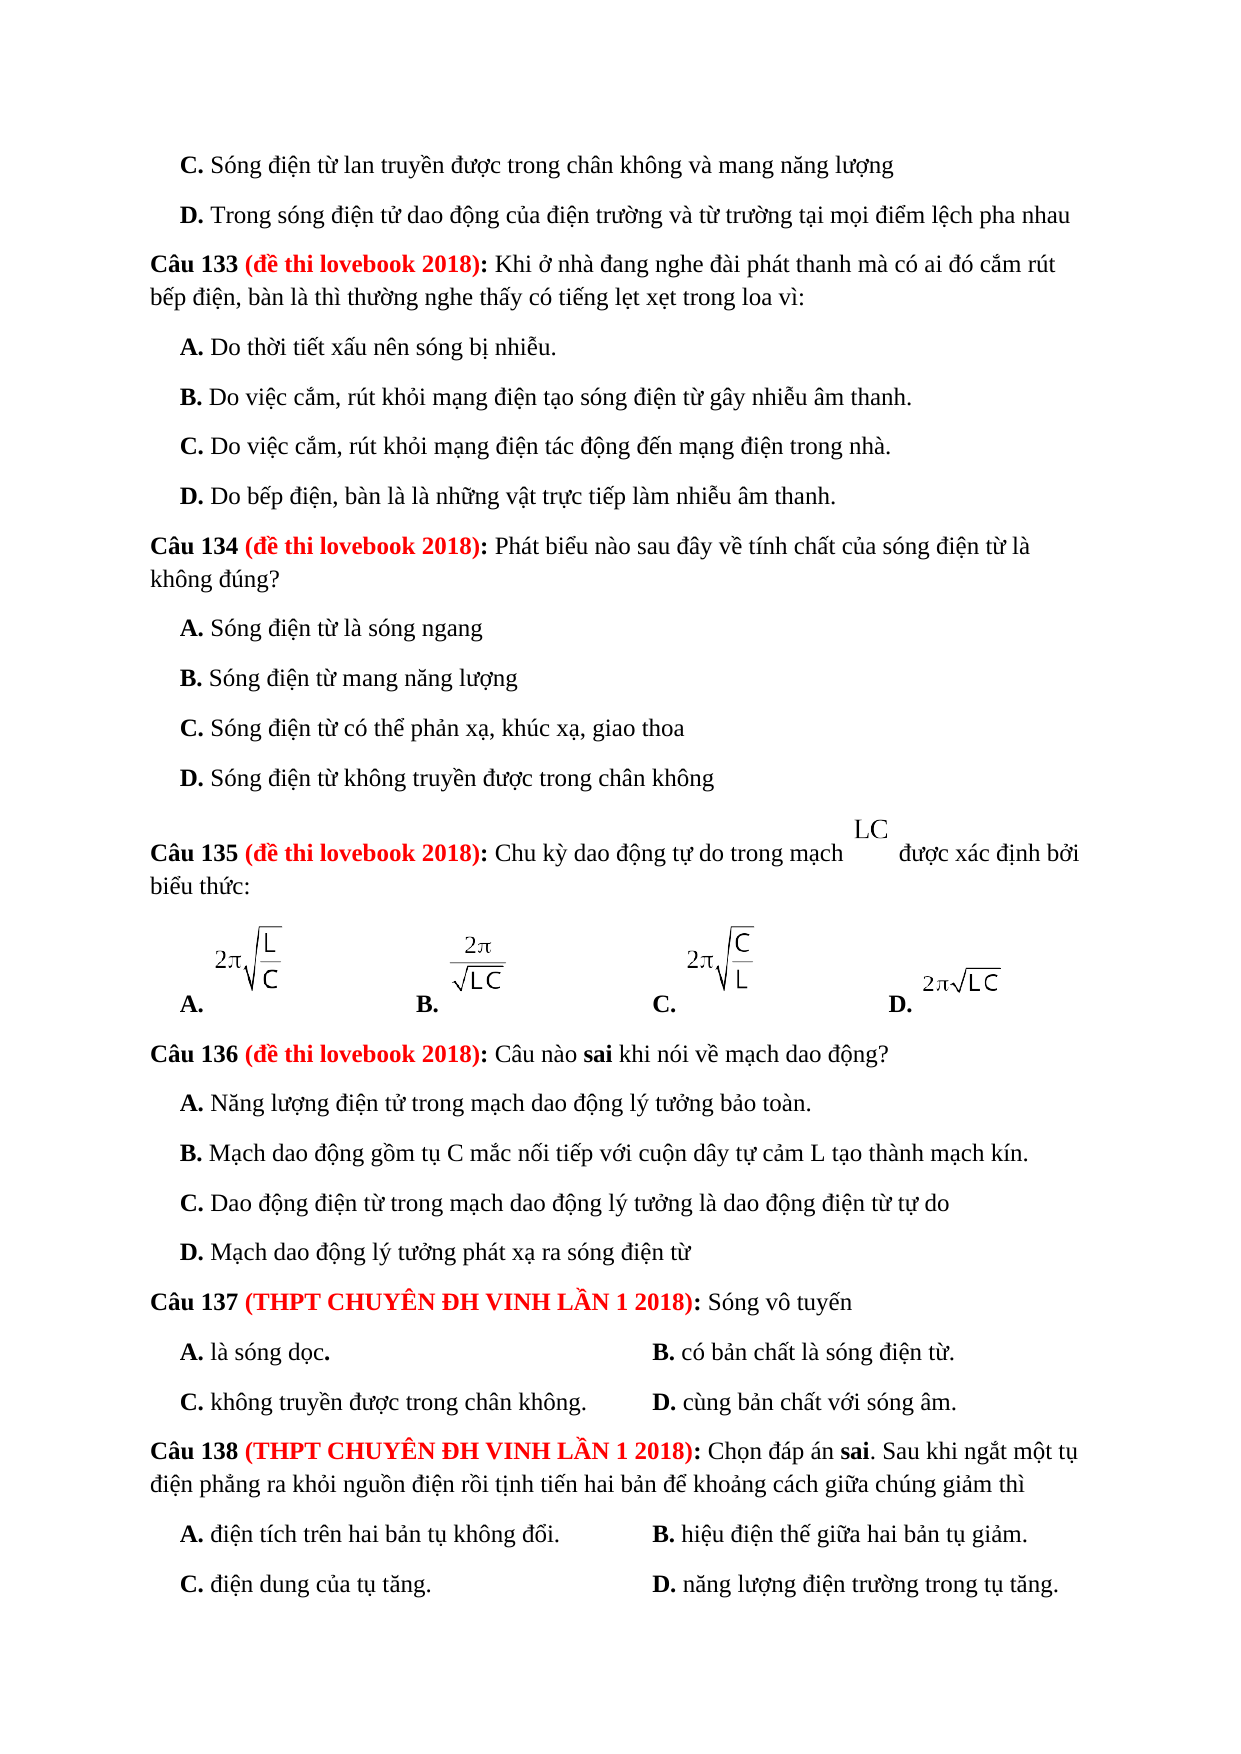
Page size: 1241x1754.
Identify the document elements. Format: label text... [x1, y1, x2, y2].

text Câu 134 (đề thi lovebook 2018): Phát biểu nào sau đây về tính chất của sóng điện từ là không đúng? [150, 531, 1090, 593]
text A. điện tích trên hai bản tụ không đổi. B. hiệu điện thế giữa hai bản tụ giảm. [150, 1519, 1124, 1548]
text C. không truyền được trong chân không. D. cùng bản chất với sóng âm. [150, 1387, 1124, 1415]
text A. B. C. D. [150, 921, 1124, 1018]
text D. Do bếp điện, bàn là là những vật trực tiếp làm nhiễu âm thanh. [150, 481, 1124, 510]
text C. Sóng điện từ lan truyền được trong chân không và mang năng lượng [150, 150, 1124, 179]
text Câu 136 (đề thi lovebook 2018): Câu nào sai khi nói về mạch dao động? [150, 1039, 1090, 1067]
text C. Do việc cắm, rút khỏi mạng điện tác động đến mạng điện trong nhà. [150, 431, 1124, 460]
text Câu 133 (đề thi lovebook 2018): Khi ở nhà đang nghe đài phát thanh mà có ai đó cắm rút bếp điện, bàn là thì thường nghe thấy có tiếng lẹt xẹt trong loa vì: [150, 249, 1090, 311]
text B. Sóng điện từ mang năng lượng [150, 663, 1124, 692]
text Câu 138 (THPT CHUYÊN ĐH VINH LẦN 1 2018): Chọn đáp án sai. Sau khi ngắt một tụ điện phẳng ra khỏi nguồn điện rồi tịnh tiến hai bản để khoảng cách giữa chúng giảm thì [150, 1436, 1090, 1498]
text B. Do việc cắm, rút khỏi mạng điện tạo sóng điện từ gây nhiễu âm thanh. [150, 382, 1124, 411]
text B. Mạch dao động gồm tụ C mắc nối tiếp với cuộn dây tự cảm L tạo thành mạch kín. [150, 1138, 1124, 1167]
text Câu 135 (đề thi lovebook 2018): Chu kỳ dao động tự do trong mạch được xác định bởi biểu thức: [150, 812, 1090, 900]
text D. Sóng điện từ không truyền được trong chân không [150, 763, 1124, 791]
text A. Năng lượng điện tử trong mạch dao động lý tưởng bảo toàn. [150, 1088, 1124, 1117]
text A. là sóng dọc. B. có bản chất là sóng điện từ. [150, 1337, 1124, 1366]
text C. Dao động điện từ trong mạch dao động lý tưởng là dao động điện từ tự do [150, 1188, 1124, 1217]
text Câu 137 (THPT CHUYÊN ĐH VINH LẦN 1 2018): Sóng vô tuyến [150, 1287, 1090, 1316]
text C. Sóng điện từ có thể phản xạ, khúc xạ, giao thoa [150, 713, 1124, 742]
text C. điện dung của tụ tăng. D. năng lượng điện trường trong tụ tăng. [150, 1569, 1124, 1597]
text D. Trong sóng điện tử dao động của điện trường và từ trường tại mọi điểm lệch pha nhau [150, 200, 1124, 228]
text A. Do thời tiết xấu nên sóng bị nhiễu. [150, 332, 1124, 361]
text D. Mạch dao động lý tưởng phát xạ ra sóng điện từ [150, 1237, 1124, 1266]
text A. Sóng điện từ là sóng ngang [150, 613, 1124, 642]
